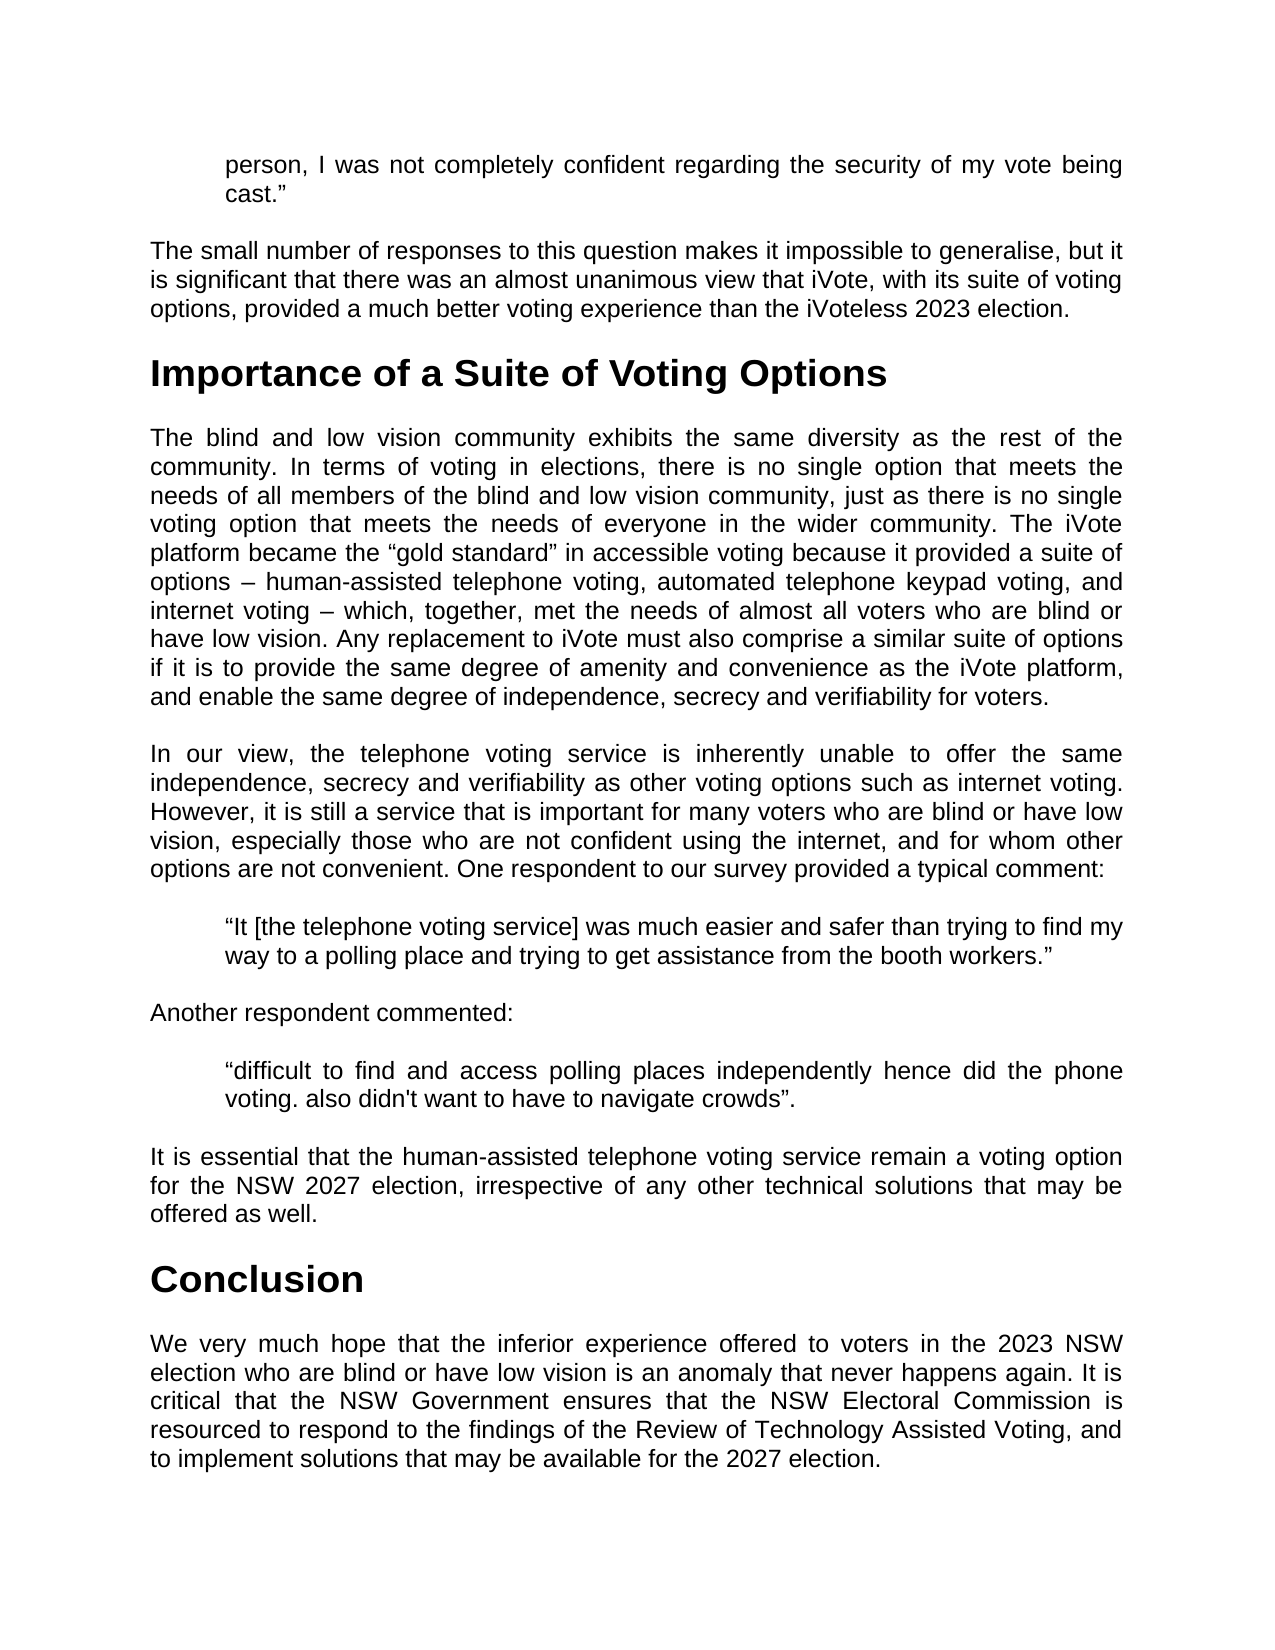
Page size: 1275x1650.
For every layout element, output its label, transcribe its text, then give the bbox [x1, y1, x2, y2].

text Another respondent commented: [150, 998, 1125, 1027]
text The small number of responses to this question makes it impossible to generalise, but it is significant that there was an almost unanimous view that iVote, with its suite of voting options, provided a much better voting experience than the iVoteless 2023 election. [150, 236, 1125, 322]
text “It [the telephone voting service] was much easier and safer than trying to find my way to a polling place and trying to get assistance from the booth workers.” [225, 912, 1125, 969]
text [225, 150, 1125, 207]
subtitle Conclusion [150, 1257, 1125, 1300]
text “difficult to find and access polling places independently hence did the phone voting. also didn't want to have to navigate crowds”. [225, 1056, 1125, 1113]
text It is essential that the human-assisted telephone voting service remain a voting option for the NSW 2027 election, irrespective of any other technical solutions that may be offered as well. [150, 1142, 1125, 1228]
subtitle Importance of a Suite of Voting Options [150, 351, 1125, 394]
text We very much hope that the inferior experience offered to voters in the 2023 NSW election who are blind or have low vision is an anomaly that never happens again. It is critical that the NSW Government ensures that the NSW Electoral Commission is resourced to respond to the findings of the Review of Technology Assisted Voting, and to implement solutions that may be available for the 2027 election. [150, 1329, 1125, 1472]
text The blind and low vision community exhibits the same diversity as the rest of the community. In terms of voting in elections, there is no single option that meets the needs of all members of the blind and low vision community, just as there is no single voting option that meets the needs of everyone in the wider community. The iVote platform became the “gold standard” in accessible voting because it provided a suite of options – human-assisted telephone voting, automated telephone keypad voting, and internet voting – which, together, met the needs of almost all voters who are blind or have low vision. Any replacement to iVote must also comprise a similar suite of options if it is to provide the same degree of amenity and convenience as the iVote platform, and enable the same degree of independence, secrecy and verifiability for voters. [150, 423, 1125, 711]
text In our view, the telephone voting service is inherently unable to offer the same independence, secrecy and verifiability as other voting options such as internet voting. However, it is still a service that is important for many voters who are blind or have low vision, especially those who are not confident using the internet, and for whom other options are not convenient. One respondent to our survey provided a typical comment: [150, 739, 1125, 883]
